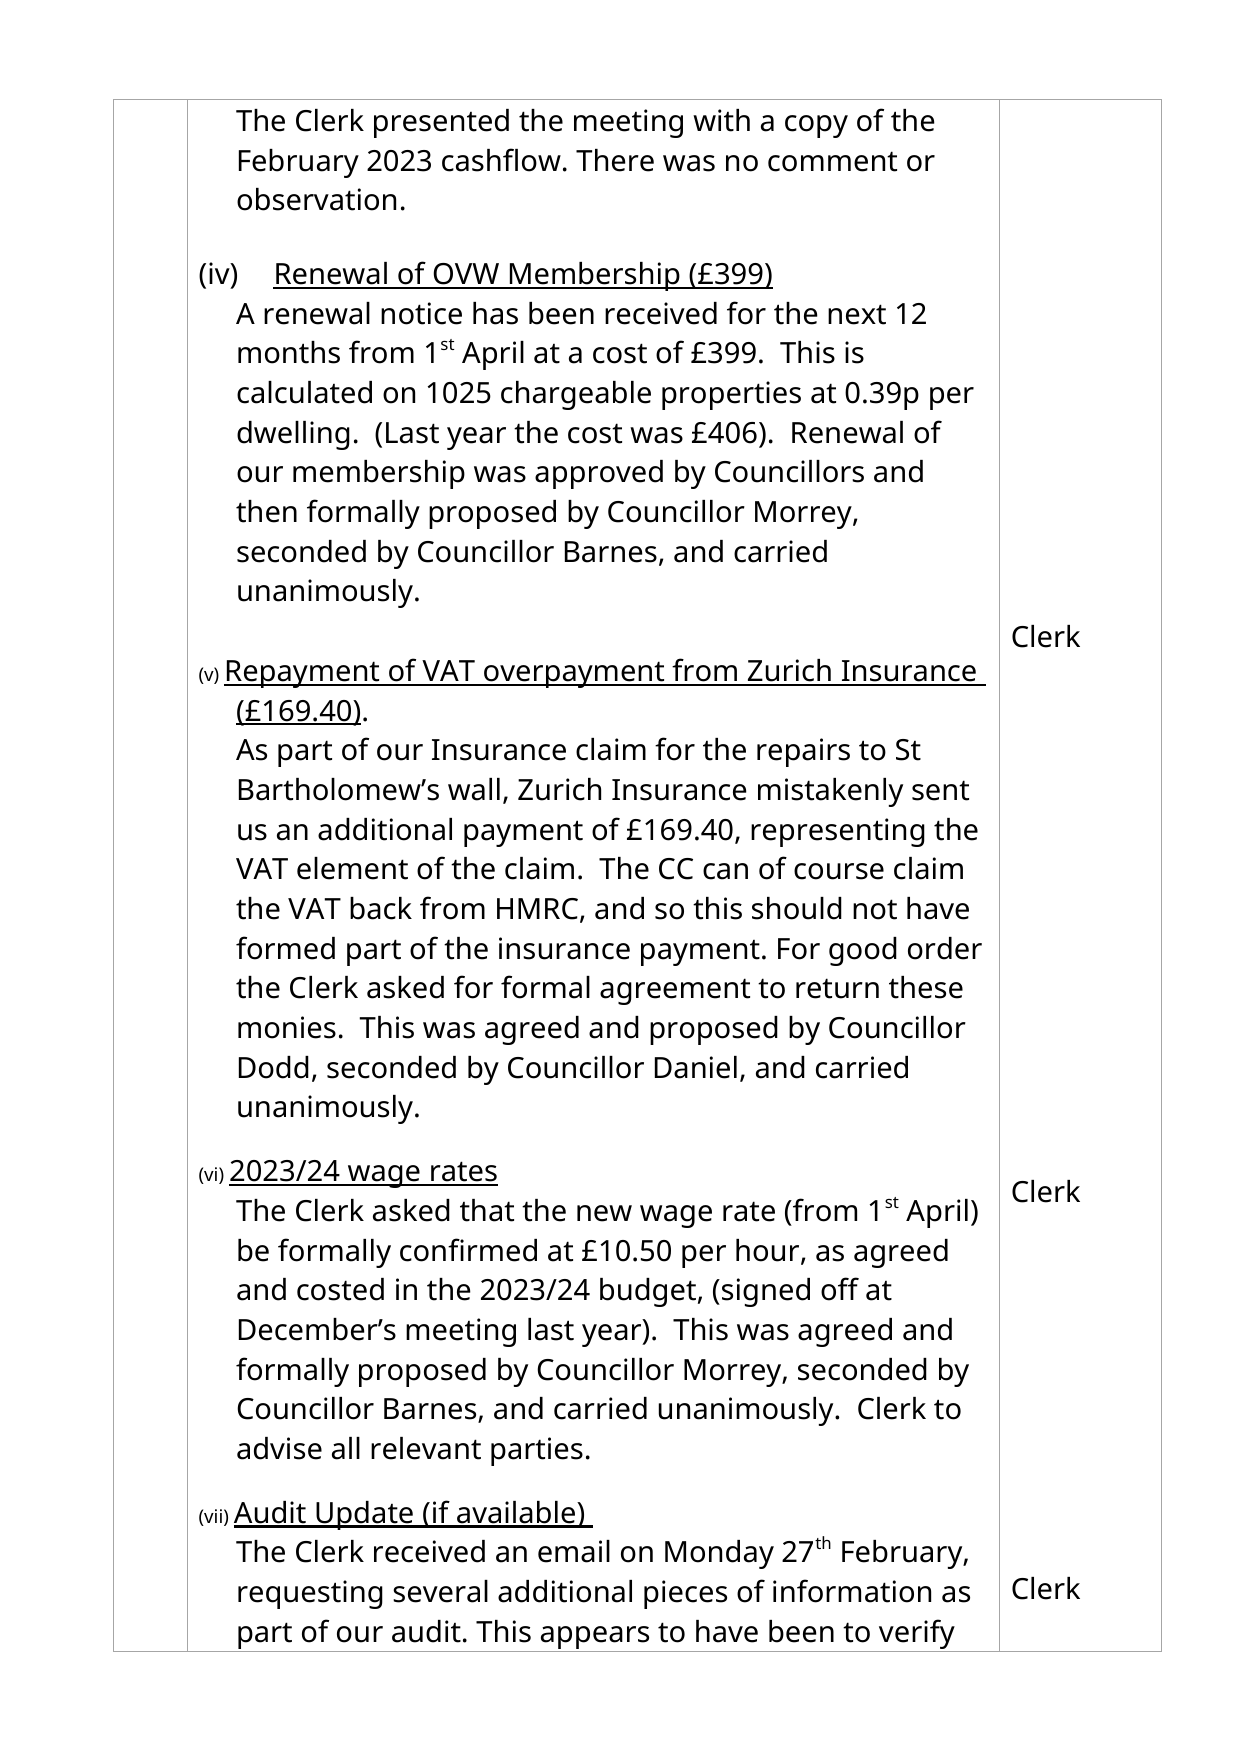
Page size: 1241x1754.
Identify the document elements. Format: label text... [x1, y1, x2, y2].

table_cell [188, 100, 999, 1651]
table_cell 7 [114, 100, 187, 1651]
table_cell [1000, 100, 1161, 1651]
